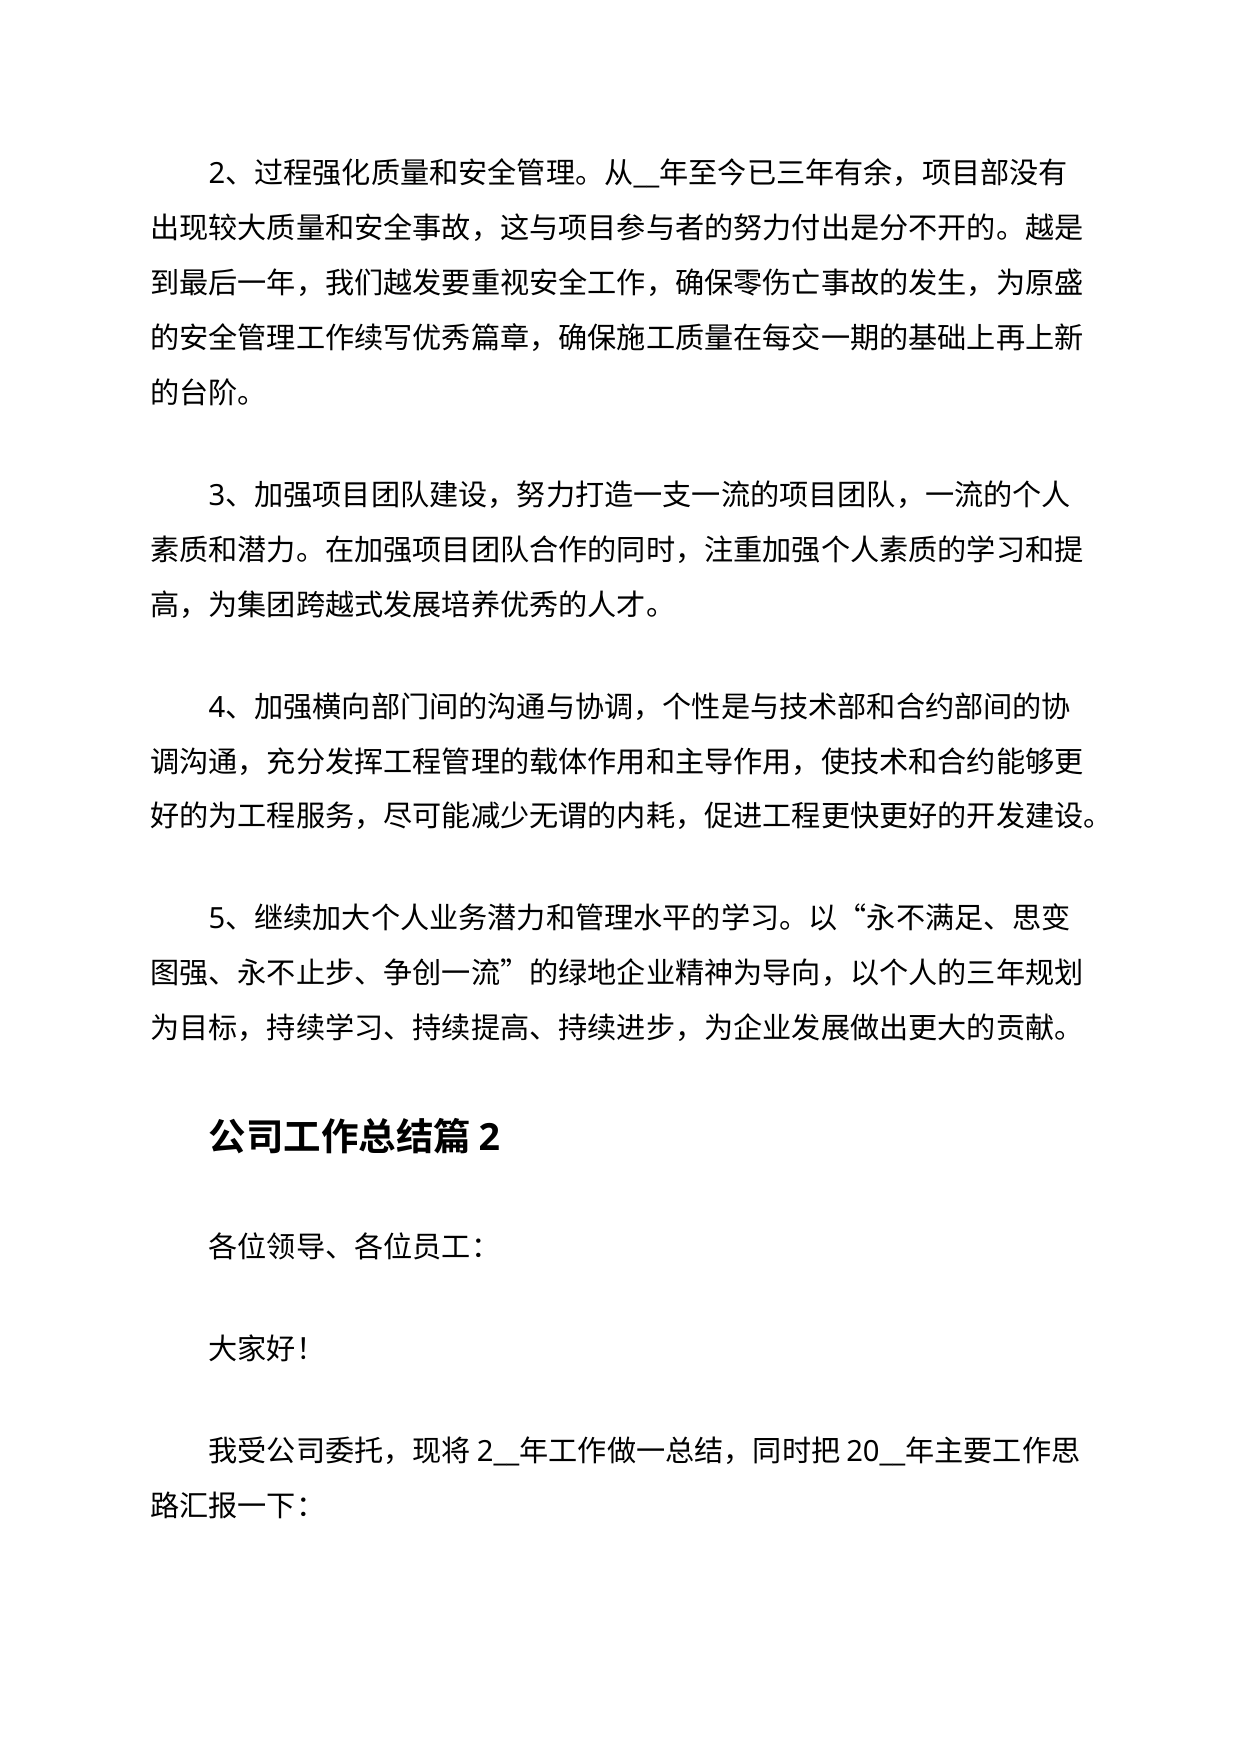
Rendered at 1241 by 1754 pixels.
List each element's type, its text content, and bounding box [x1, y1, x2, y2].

text 5、继续加大个人业务潜力和管理水平的学习。以“永不满足、思变图强、永不止步、争创一流”的绿地企业精神为导向，以个人的三年规划为目标，持续学习、持续提高、持续进步，为企业发展做出更大的贡献。 [150, 895, 1090, 1047]
text 4、加强横向部门间的沟通与协调，个性是与技术部和合约部间的协调沟通，充分发挥工程管理的载体作用和主导作用，使技术和合约能够更好的为工程服务，尽可能减少无谓的内耗，促进工程更快更好的开发建设。 [150, 683, 1090, 835]
text 大家好！ [150, 1326, 1090, 1368]
text 2、过程强化质量和安全管理。从__年至今已三年有余，项目部没有出现较大质量和安全事故，这与项目参与者的努力付出是分不开的。越是到最后一年，我们越发要重视安全工作，确保零伤亡事故的发生，为原盛的安全管理工作续写优秀篇章，确保施工质量在每交一期的基础上再上新的台阶。 [150, 150, 1090, 412]
text 我受公司委托，现将2__年工作做一总结，同时把20__年主要工作思路汇报一下： [150, 1428, 1090, 1525]
text 各位领导、各位员工： [150, 1224, 1090, 1266]
text 3、加强项目团队建设，努力打造一支一流的项目团队，一流的个人素质和潜力。在加强项目团队合作的同时，注重加强个人素质的学习和提高，为集团跨越式发展培养优秀的人才。 [150, 471, 1090, 624]
text 公司工作总结篇2 [150, 1106, 1090, 1161]
